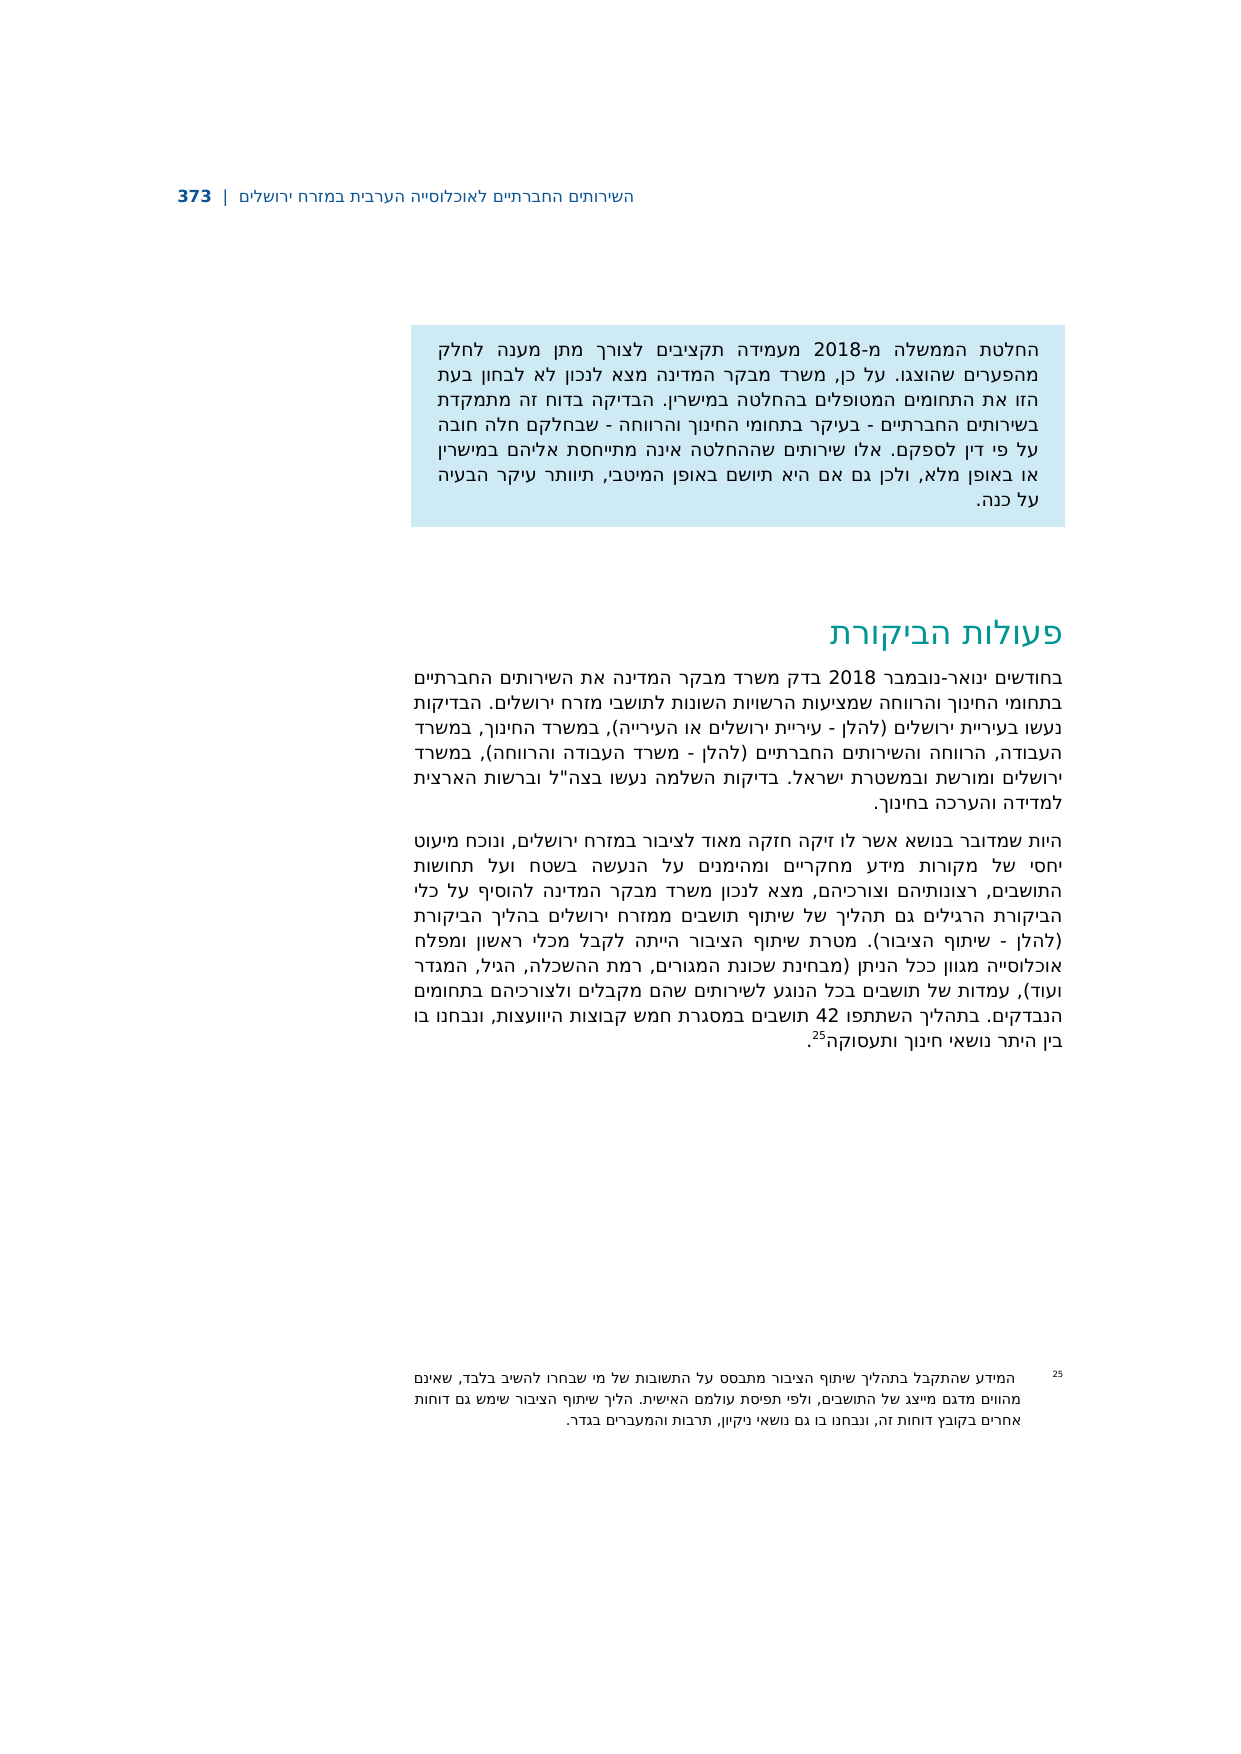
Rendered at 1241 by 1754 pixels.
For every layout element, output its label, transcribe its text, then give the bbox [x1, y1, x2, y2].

text בחודשים ינואר-נובמבר 2018 בדק משרד מבקר המדינה את השירותים החברתיים בתחומי החינוך והרווחה שמציעות הרשויות השונות לתושבי מזרח ירושלים. הבדיקות נעשו בעיריית ירושלים (להלן - עיריית ירושלים או העירייה), במשרד החינוך, במשרד העבודה, הרווחה והשירותים החברתיים (להלן - משרד העבודה והרווחה), במשרד ירושלים ומורשת ובמשטרת ישראל. בדיקות השלמה נעשו בצה"ל וברשות הארצית למדידה והערכה בחינוך. [413, 664, 1063, 814]
text החלטת הממשלה מ-2018 מעמידה תקציבים לצורך מתן מענה לחלק מהפערים שהוצגו. על כן, משרד מבקר המדינה מצא לנכון לא לבחון בעת הזו את התחומים המטופלים בהחלטה במישרין. הבדיקה בדוח זה מתמקדת בשירותים החברתיים - בעיקר בתחומי החינוך והרווחה - שבחלקם חלה חובה על פי דין לספקם. אלו שירותים שההחלטה אינה מתייחסת אליהם במישרין או באופן מלא, ולכן גם אם היא תיושם באופן המיטבי, תיוותר עיקר הבעיה על כנה. [414, 328, 1062, 524]
text היות שמדובר בנושא אשר לו זיקה חזקה מאוד לציבור במזרח ירושלים, ונוכח מיעוט יחסי של מקורות מידע מחקריים ומהימנים על הנעשה בשטח ועל תחושות התושבים, רצונותיהם וצורכיהם, מצא לנכון משרד מבקר המדינה להוסיף על כלי הביקורת הרגילים גם תהליך של שיתוף תושבים ממזרח ירושלים בהליך הביקורת (להלן - שיתוף הציבור). מטרת שיתוף הציבור הייתה לקבל מכלי ראשון ומפלח אוכלוסייה מגוון ככל הניתן (מבחינת שכונת המגורים, רמת ההשכלה, הגיל, המגדר ועוד), עמדות של תושבים בכל הנוגע לשירותים שהם מקבלים ולצורכיהם בתחומים הנבדקים. בתהליך השתתפו 42 תושבים במסגרת חמש קבוצות היוועצות, ונבחנו בו בין היתר נושאי חינוך ותעסוקה. [413, 827, 1063, 1052]
text פעולות הביקורת [413, 614, 1063, 652]
